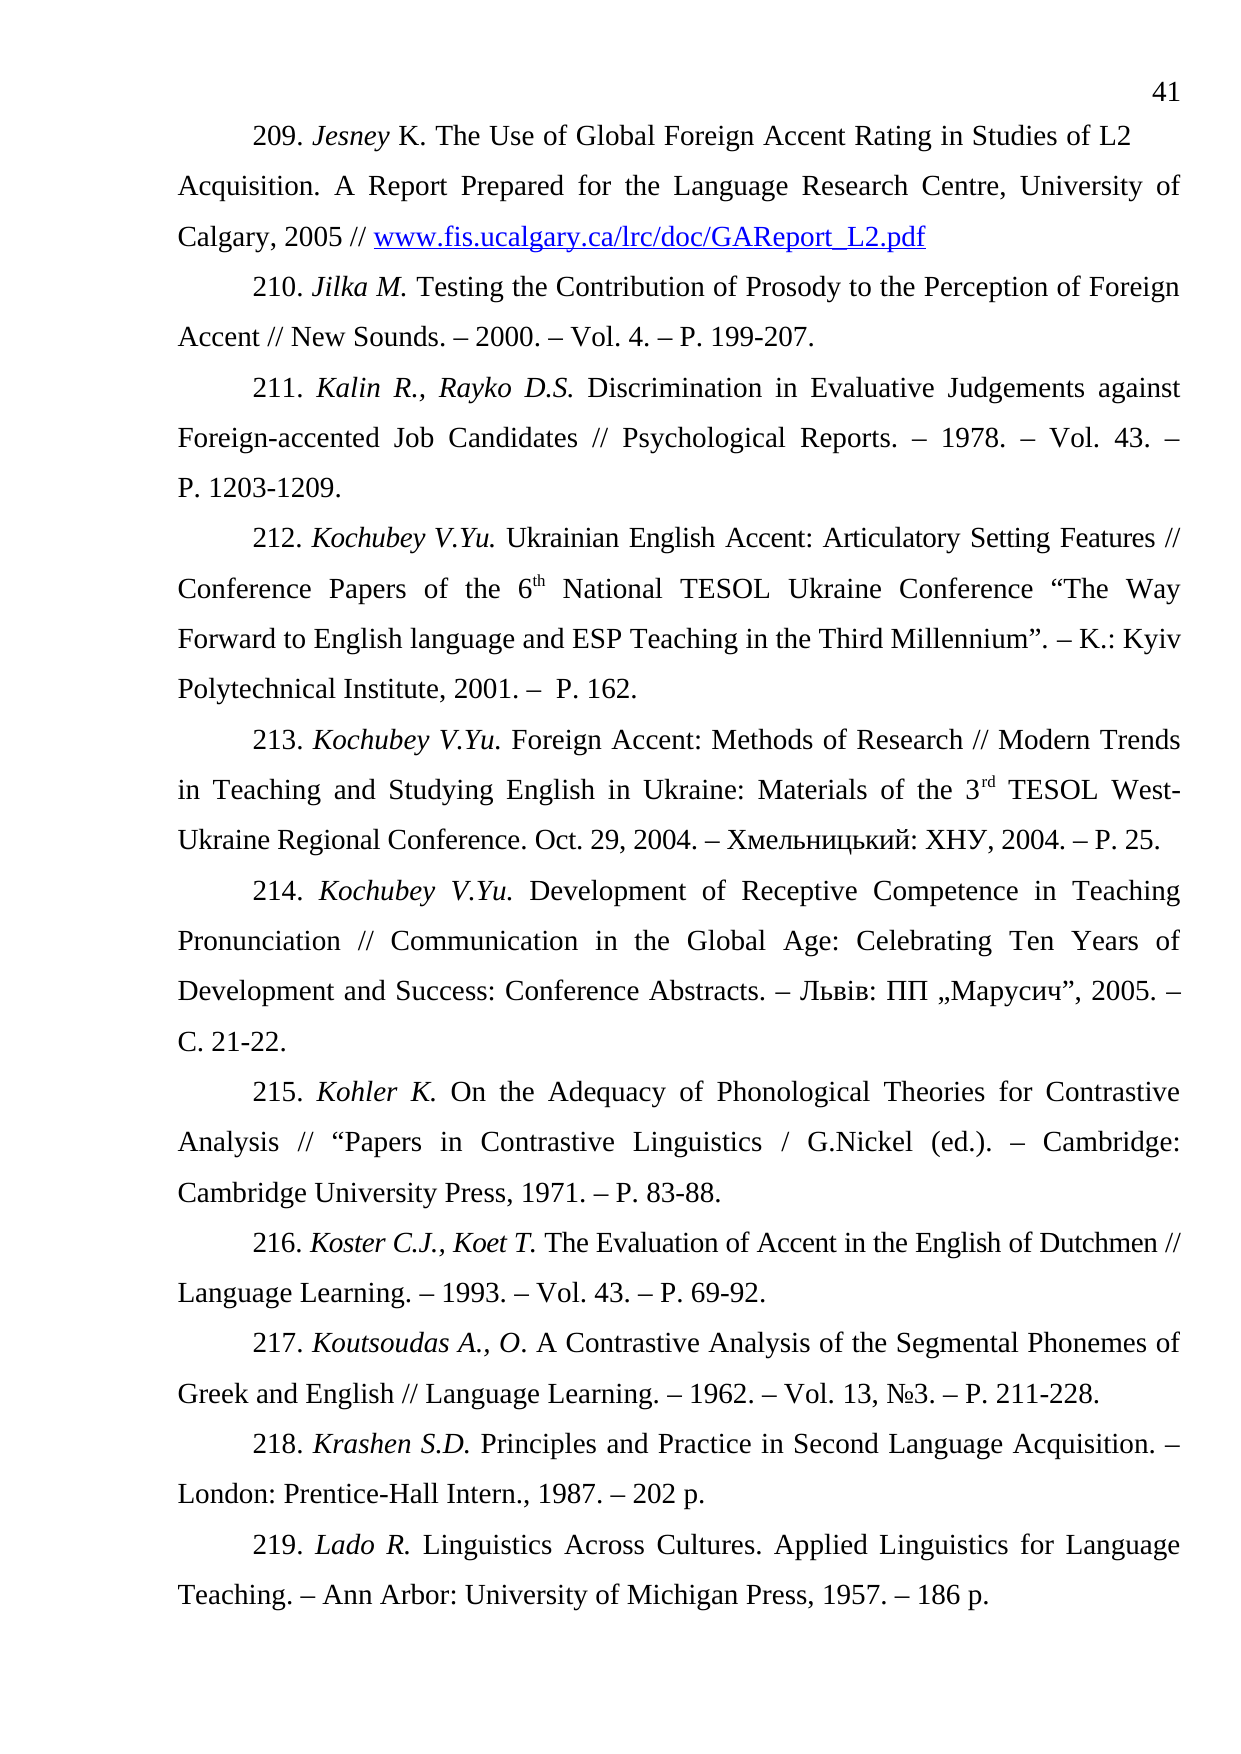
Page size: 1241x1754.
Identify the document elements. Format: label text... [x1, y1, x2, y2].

text 211. Kalin R., Rayko D.S. Discrimination in Evaluative Judgements against Foreign-accented Job Candidates // Psychological Reports. – 1978. – Vol. 43. – P. 1203-1209. [177, 370, 1181, 504]
text 218. Krashen S.D. Principles and Practice in Second Language Acquisition. – London: Prentice-Hall Intern., 1987. – 202 p. [177, 1426, 1181, 1510]
text 217. Koutsoudas A., O. A Contrastive Analysis of the Segmental Phonemes of Greek and English // Language Learning. – 1962. – Vol. 13, №3. – P. 211-228. [177, 1326, 1181, 1409]
text 209. Jesney K. The Use of Global Foreign Accent Rating in Studies of L2 Acquisition. A Report Prepared for the Language Research Centre, University of Calgary, 2005 // www.fis.ucalgary.ca/lrc/doc/GAReport_L2.pdf [177, 118, 1181, 252]
text 216. Koster C.J., Koet T. The Evaluation of Accent in the English of Dutchmen // Language Learning. – 1993. – Vol. 43. – P. 69-92. [177, 1225, 1181, 1309]
text 210. Jilka M. Testing the Contribution of Prosody to the Perception of Foreign Accent // New Sounds. – 2000. – Vol. 4. – P. 199-207. [177, 269, 1181, 353]
text 214. Kochubey V.Yu. Development of Receptive Competence in Teaching Pronunciation // Communication in the Global Age: Celebrating Ten Years of Development and Success: Conference Abstracts. – Львів: ПП „Марусич”, 2005. – С. 21-22. [177, 873, 1181, 1057]
text 213. Kochubey V.Yu. Foreign Accent: Methods of Research // Modern Trends in Teaching and Studying English in Ukraine: Materials of the 3rd TESOL West-Ukraine Regional Conference. Oct. 29, 2004. – Хмельницький: ХНУ, 2004. – P. 25. [177, 722, 1181, 856]
text 219. Lado R. Linguistics Аcross Cultures. Applied Linguistics for Language Teaching. – Ann Arbor: University of Michigan Press, 1957. – 186 p. [177, 1527, 1181, 1611]
text 212. Kochubey V.Yu. Ukrainian English Accent: Articulatory Setting Features // Conference Papers of the 6th National TESOL Ukraine Conference “The Way Forward to English language and ESP Teaching in the Third Millennium”. – K.: Kyiv Polytechnical Institute, 2001. – P. 162. [177, 521, 1181, 705]
text 215. Kohler K. On the Adequacy of Phonological Theories for Contrastive Analysis // “Papers in Contrastive Linguistics / G.Nickel (ed.). – Cambridge: Cambridge University Press, 1971. – P. 83-88. [177, 1074, 1181, 1208]
